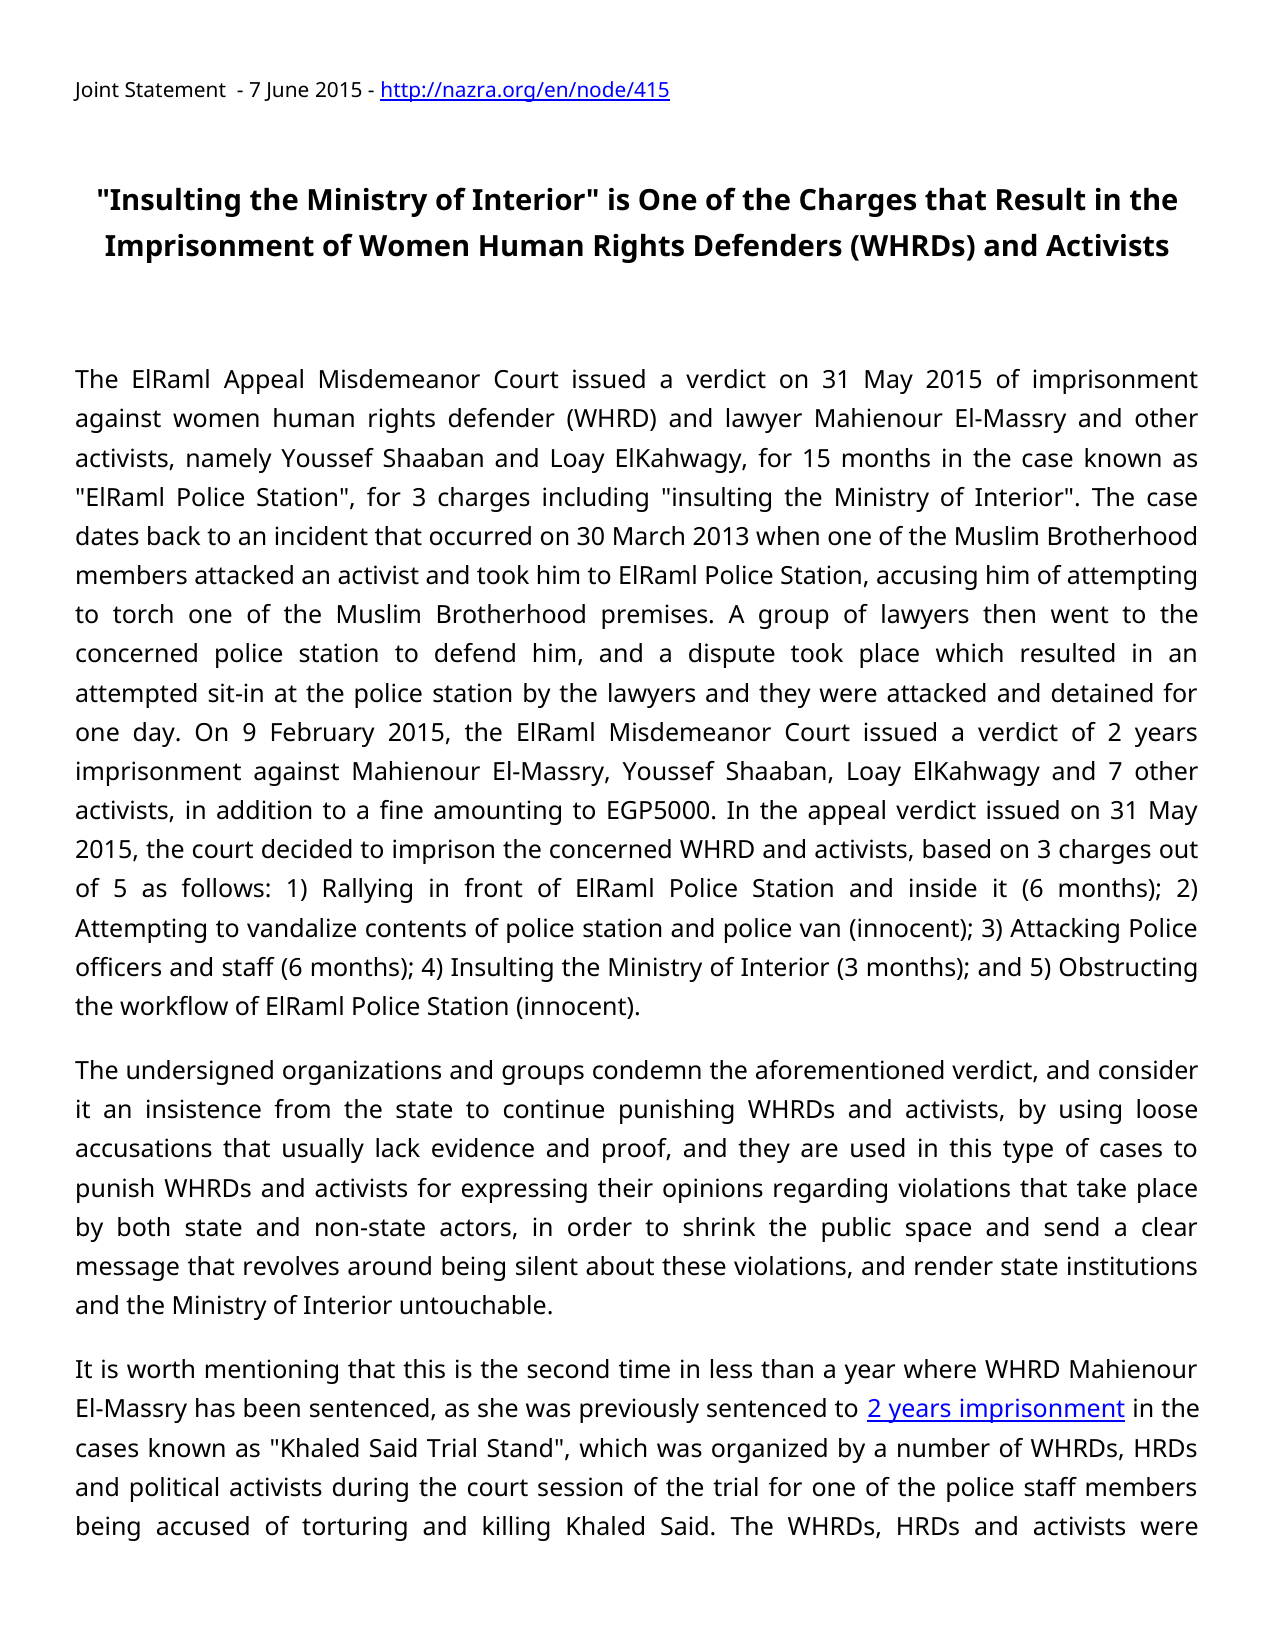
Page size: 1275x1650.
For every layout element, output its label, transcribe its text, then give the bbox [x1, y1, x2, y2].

text The ElRaml Appeal Misdemeanor Court issued a verdict on 31 May 2015 of imprisonment against women human rights defender (WHRD) and lawyer Mahienour El-Massry and other activists, namely Youssef Shaaban and Loay ElKahwagy, for 15 months in the case known as "ElRaml Police Station", for 3 charges including "insulting the Ministry of Interior". The case dates back to an incident that occurred on 30 March 2013 when one of the Muslim Brotherhood members attacked an activist and took him to ElRaml Police Station, accusing him of attempting to torch one of the Muslim Brotherhood premises. A group of lawyers then went to the concerned police station to defend him, and a dispute took place which resulted in an attempted sit-in at the police station by the lawyers and they were attacked and detained for one day. On 9 February 2015, the ElRaml Misdemeanor Court issued a verdict of 2 years imprisonment against Mahienour El-Massry, Youssef Shaaban, Loay ElKahwagy and 7 other activists, in addition to a fine amounting to EGP5000. In the appeal verdict issued on 31 May 2015, the court decided to imprison the concerned WHRD and activists, based on 3 charges out of 5 as follows: 1) Rallying in front of ElRaml Police Station and inside it (6 months); 2) Attempting to vandalize contents of police station and police van (innocent); 3) Attacking Police officers and staff (6 months); 4) Insulting the Ministry of Interior (3 months); and 5) Obstructing the workflow of ElRaml Police Station (innocent). [75, 362, 1200, 1023]
text Joint Statement - 7 June 2015 - http://nazra.org/en/node/415 [75, 75, 1200, 103]
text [75, 1352, 1200, 1543]
text The undersigned organizations and groups condemn the aforementioned verdict, and consider it an insistence from the state to continue punishing WHRDs and activists, by using loose accusations that usually lack evidence and proof, and they are used in this type of cases to punish WHRDs and activists for expressing their opinions regarding violations that take place by both state and non-state actors, in order to shrink the public space and send a clear message that revolves around being silent about these violations, and render state institutions and the Ministry of Interior untouchable. [75, 1053, 1200, 1322]
text "Insulting the Ministry of Interior" is One of the Charges that Result in the Imprisonment of Women Human Rights Defenders (WHRDs) and Activists [75, 179, 1200, 264]
